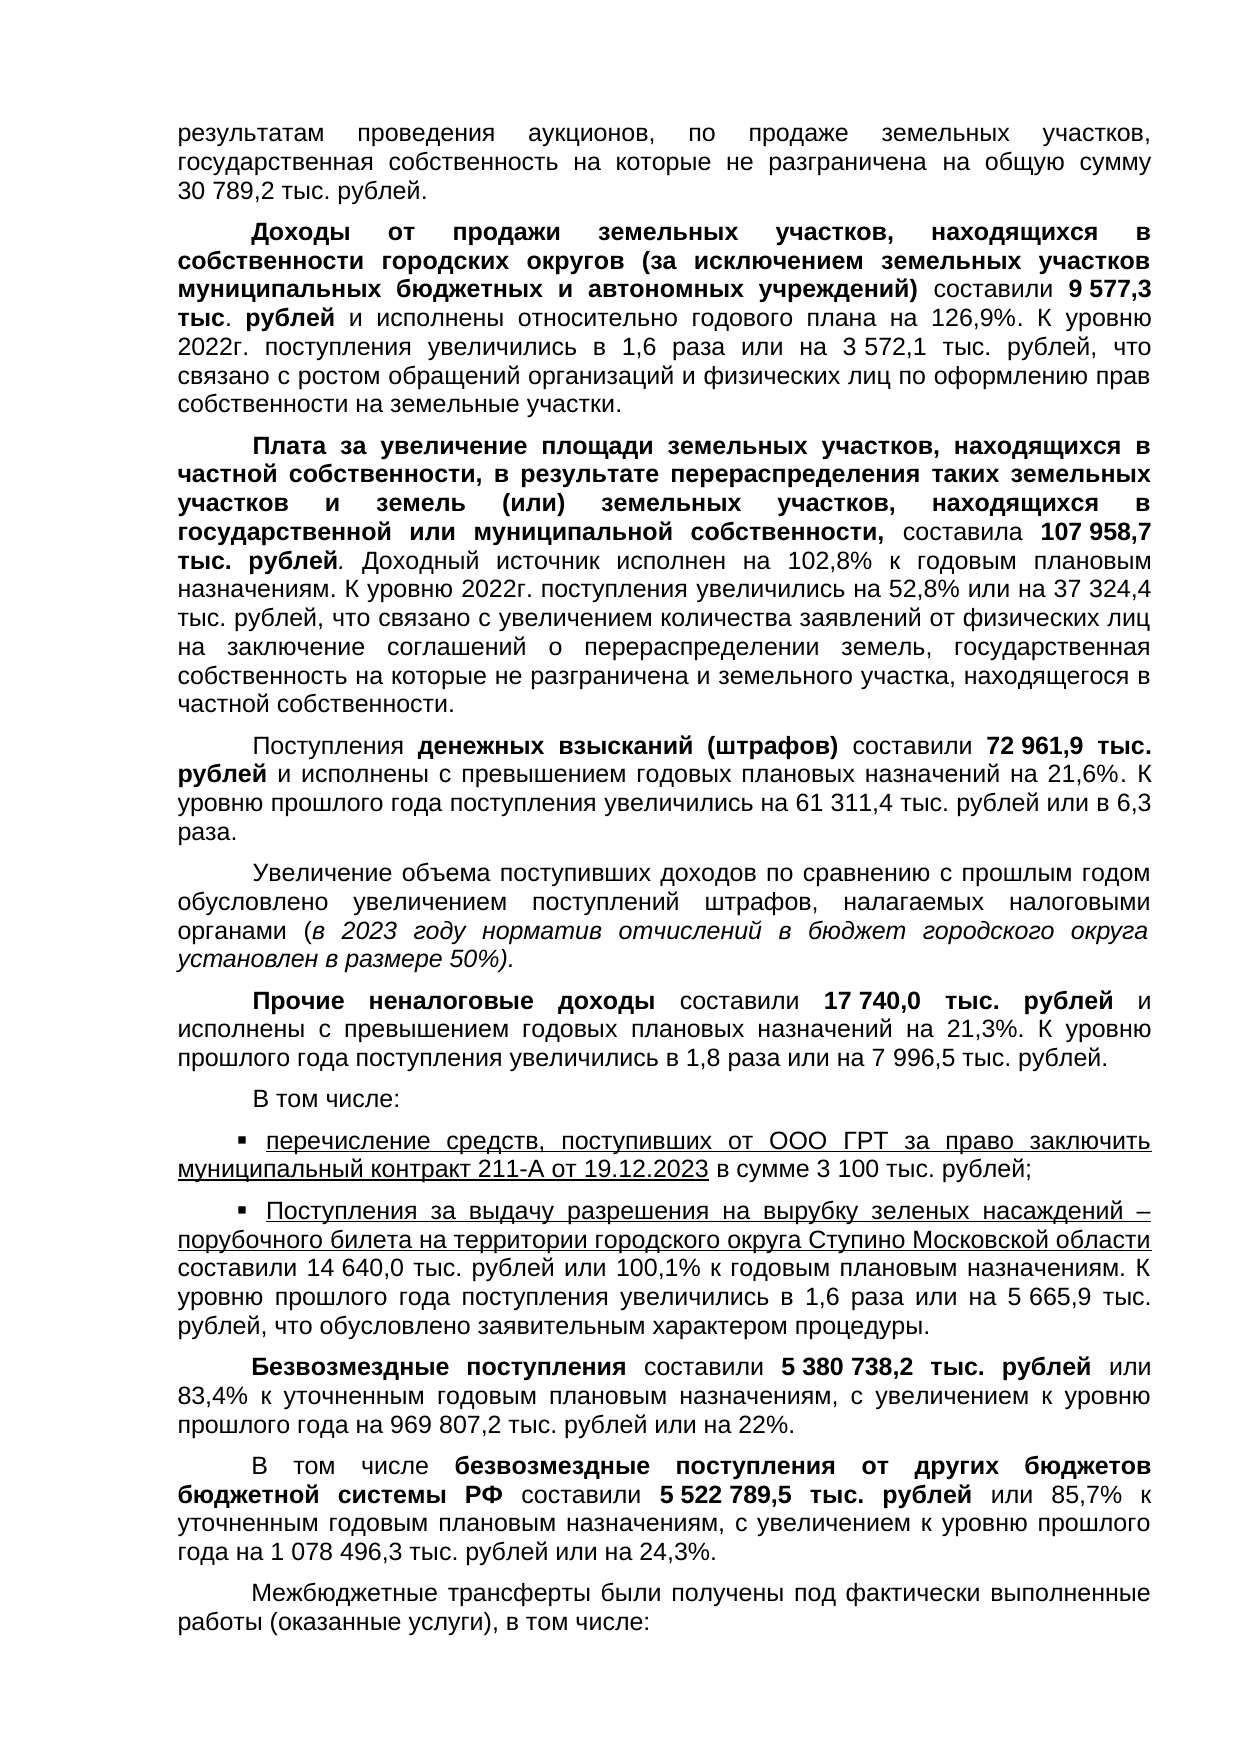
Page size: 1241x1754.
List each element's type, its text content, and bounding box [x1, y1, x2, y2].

list перечисление средств, поступивших от ООО ГРТ за право заключить муниципальный контракт 211-А от 19.12.2023 в сумме 3 100 тыс. рублей; [177, 1126, 1152, 1183]
text Безвозмездные поступления составили 5 380 738,2 тыс. рублей или 83,4% к уточненным годовым плановым назначениям, с увеличением к уровню прошлого года на 969 807,2 тыс. рублей или на 22%. [177, 1352, 1152, 1438]
text Межбюджетные трансферты были получены под фактически выполненные работы (оказанные услуги), в том числе: [177, 1578, 1152, 1636]
text В том числе безвозмездные поступления от других бюджетов бюджетной системы РФ составили 5 522 789,5 тыс. рублей или 85,7% к уточненным годовым плановым назначениям, с увеличением к уровню прошлого года на 1 078 496,3 тыс. рублей или на 24,3%. [177, 1451, 1152, 1566]
text Прочие неналоговые доходы составили 17 740,0 тыс. рублей и исполнены с превышением годовых плановых назначений на 21,3%. К уровню прошлого года поступления увеличились в 1,8 раза или на 7 996,5 тыс. рублей. [177, 986, 1152, 1072]
text В том числе: [177, 1084, 1152, 1113]
text Плата за увеличение площади земельных участков, находящихся в частной собственности, в результате перераспределения таких земельных участков и земель (или) земельных участков, находящихся в государственной или муниципальной собственности, составила 107 958,7 тыс. рублей. Доходный источник исполнен на 102,8% к годовым плановым назначениям. К уровню 2022г. поступления увеличились на 52,8% или на 37 324,4 тыс. рублей, что связано с увеличением количества заявлений от физических лиц на заключение соглашений о перераспределении земель, государственная собственность на которые не разграничена и земельного участка, находящегося в частной собственности. [177, 431, 1152, 718]
list Поступления за выдачу разрешения на вырубку зеленых насаждений – порубочного билета на территории городского округа Ступино Московской области составили 14 640,0 тыс. рублей или 100,1% к годовым плановым назначениям. К уровню прошлого года поступления увеличились в 1,6 раза или на 5 665,9 тыс. рублей, что обусловлено заявительным характером процедуры. [177, 1251, 1152, 1339]
text Доходы от продажи земельных участков, находящихся в собственности городских округов (за исключением земельных участков муниципальных бюджетных и автономных учреждений) составили 9 577,3 тыс. рублей и исполнены относительно годового плана на 126,9%. К уровню 2022г. поступления увеличились в 1,6 раза или на 3 572,1 тыс. рублей, что связано с ростом обращений организаций и физических лиц по оформлению прав собственности на земельные участки. [177, 217, 1152, 418]
text Поступления денежных взысканий (штрафов) составили 72 961,9 тыс. рублей и исполнены с превышением годовых плановых назначений на 21,6%. К уровню прошлого года поступления увеличились на 61 311,4 тыс. рублей или в 6,3 раза. [177, 731, 1152, 846]
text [177, 118, 1152, 204]
text Увеличение объема поступивших доходов по сравнению с прошлым годом обусловлено увеличением поступлений штрафов, налагаемых налоговыми органами (в 2023 году норматив отчислений в бюджет городского округа установлен в размере 50%). [177, 858, 1152, 973]
list Поступления за выдачу разрешения на вырубку зеленых насаждений – порубочного билета на территории городского округа Ступино Московской области составили 14 640,0 тыс. рублей или 100,1% к годовым плановым назначениям. К уровню прошлого года поступления увеличились в 1,6 раза или на 5 665,9 тыс. рублей, что обусловлено заявительным характером процедуры. [177, 1196, 1152, 1250]
